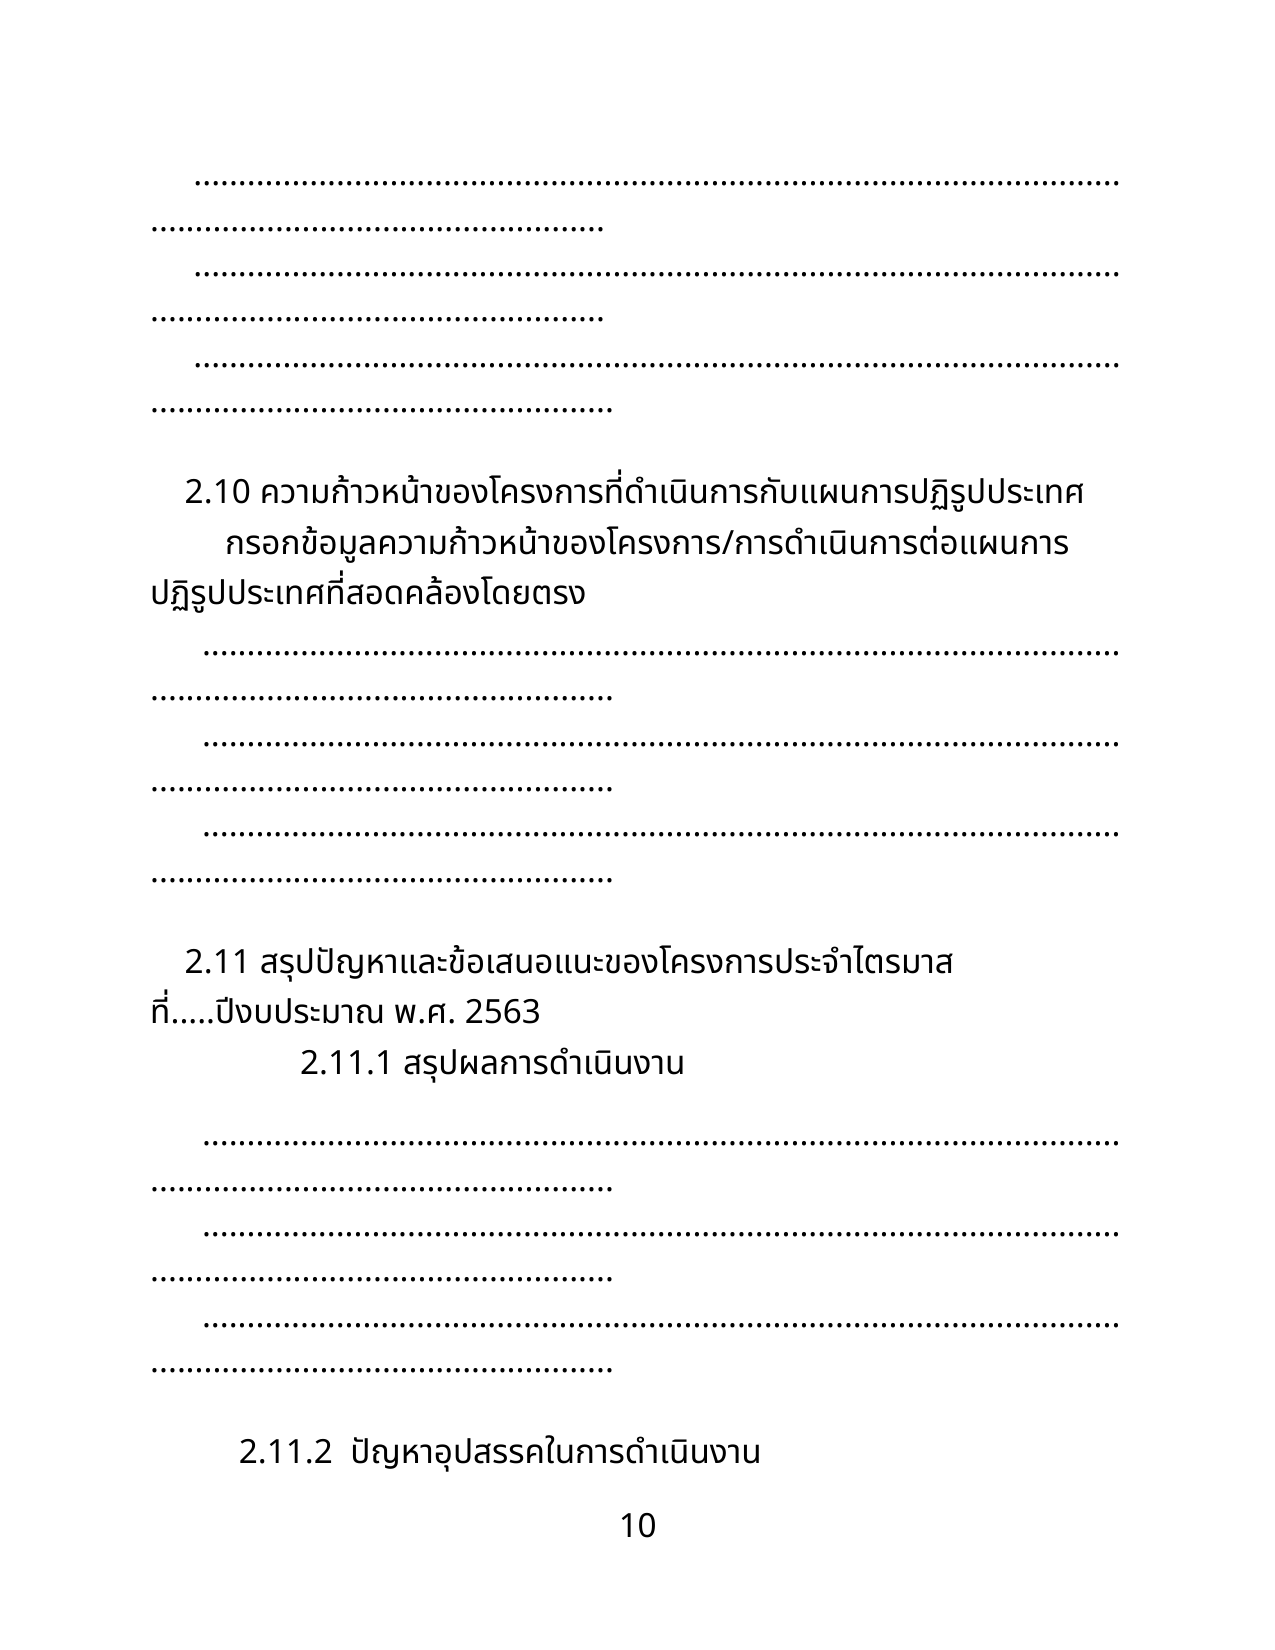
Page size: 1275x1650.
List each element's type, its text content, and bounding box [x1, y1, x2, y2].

text 2.11 สรุปปัญหาและข้อเสนอแนะของโครงการประจำไตรมาสที่.....ปีงบประมาณ พ.ศ. 2563 [150, 937, 1125, 1039]
text 2.11.2 ปัญหาอุปสรรคในการดำเนินงาน [150, 1428, 1125, 1478]
text ............................................................................................................................................................ [150, 332, 1125, 422]
text กรอกข้อมูลความก้าวหน้าของโครงการ/การดำเนินการต่อแผนการปฏิรูปประเทศที่สอดคล้องโดยตรง [150, 518, 1125, 619]
text 2.11.1 สรุปผลการดำเนินงาน [150, 1039, 1125, 1089]
text 2.10 ความก้าวหน้าของโครงการที่ดำเนินการกับแผนการปฏิรูปประเทศ [150, 468, 1125, 518]
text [150, 150, 1125, 241]
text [150, 1292, 1125, 1382]
